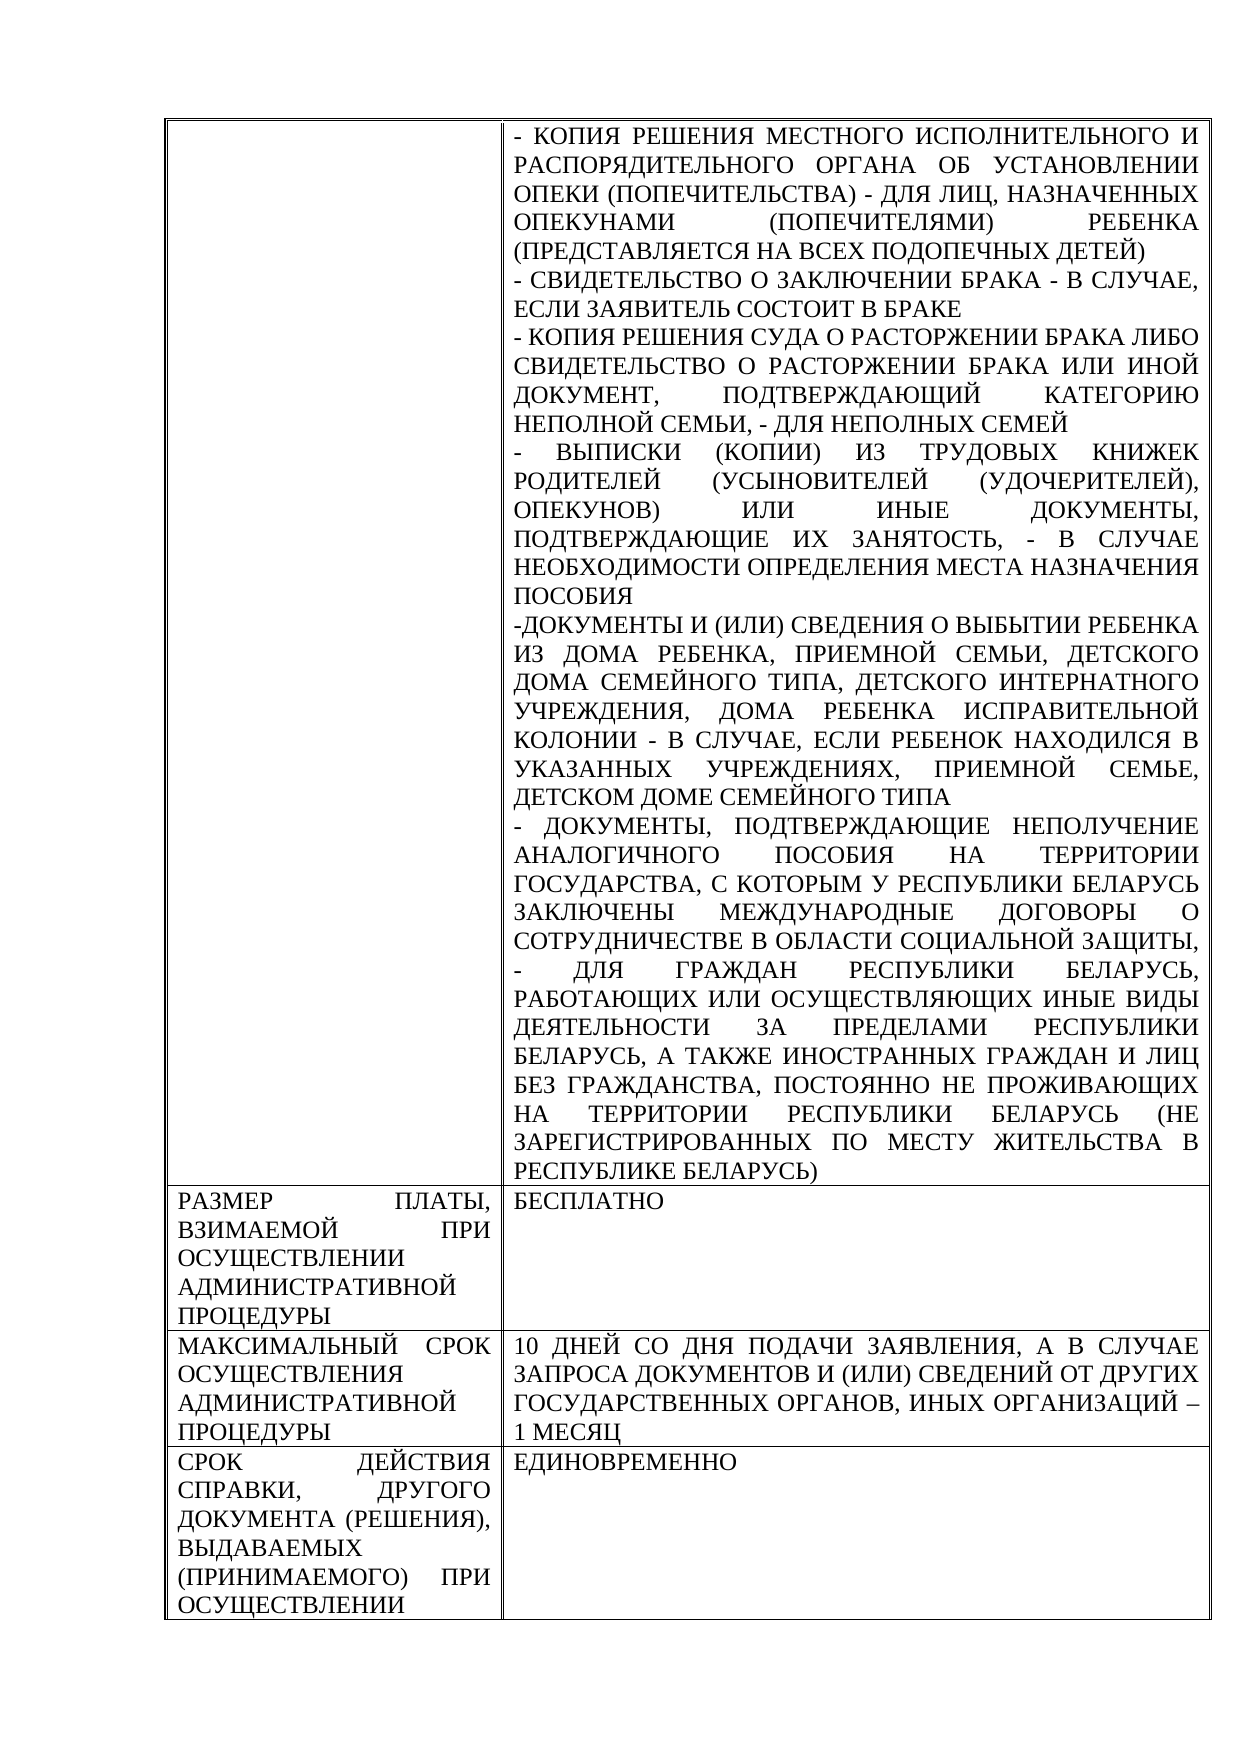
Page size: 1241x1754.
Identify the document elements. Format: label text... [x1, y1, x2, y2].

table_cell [502, 121, 1209, 1185]
table_cell БЕСПЛАТНО [504, 1186, 1209, 1330]
table_cell 10 ДНЕЙ СО ДНЯ ПОДАЧИ ЗАЯВЛЕНИЯ, А В СЛУЧАЕ ЗАПРОСА ДОКУМЕНТОВ И (ИЛИ) СВЕДЕНИЙ ОТ ДРУГИХ ГОСУДАРСТВЕННЫХ ОРГАНОВ, ИНЫХ ОРГАНИЗАЦИЙ – 1 МЕСЯЦ [504, 1331, 1209, 1446]
table_cell ЕДИНОВРЕМЕННО [504, 1447, 1209, 1619]
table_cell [168, 121, 502, 1185]
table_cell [168, 1447, 501, 1619]
table_cell МАКСИМАЛЬНЫЙ СРОК ОСУЩЕСТВЛЕНИЯ АДМИНИСТРАТИВНОЙ ПРОЦЕДУРЫ [168, 1331, 501, 1446]
table_cell РАЗМЕР ПЛАТЫ, ВЗИМАЕМОЙ ПРИ ОСУЩЕСТВЛЕНИИ АДМИНИСТРАТИВНОЙ ПРОЦЕДУРЫ [168, 1186, 501, 1330]
